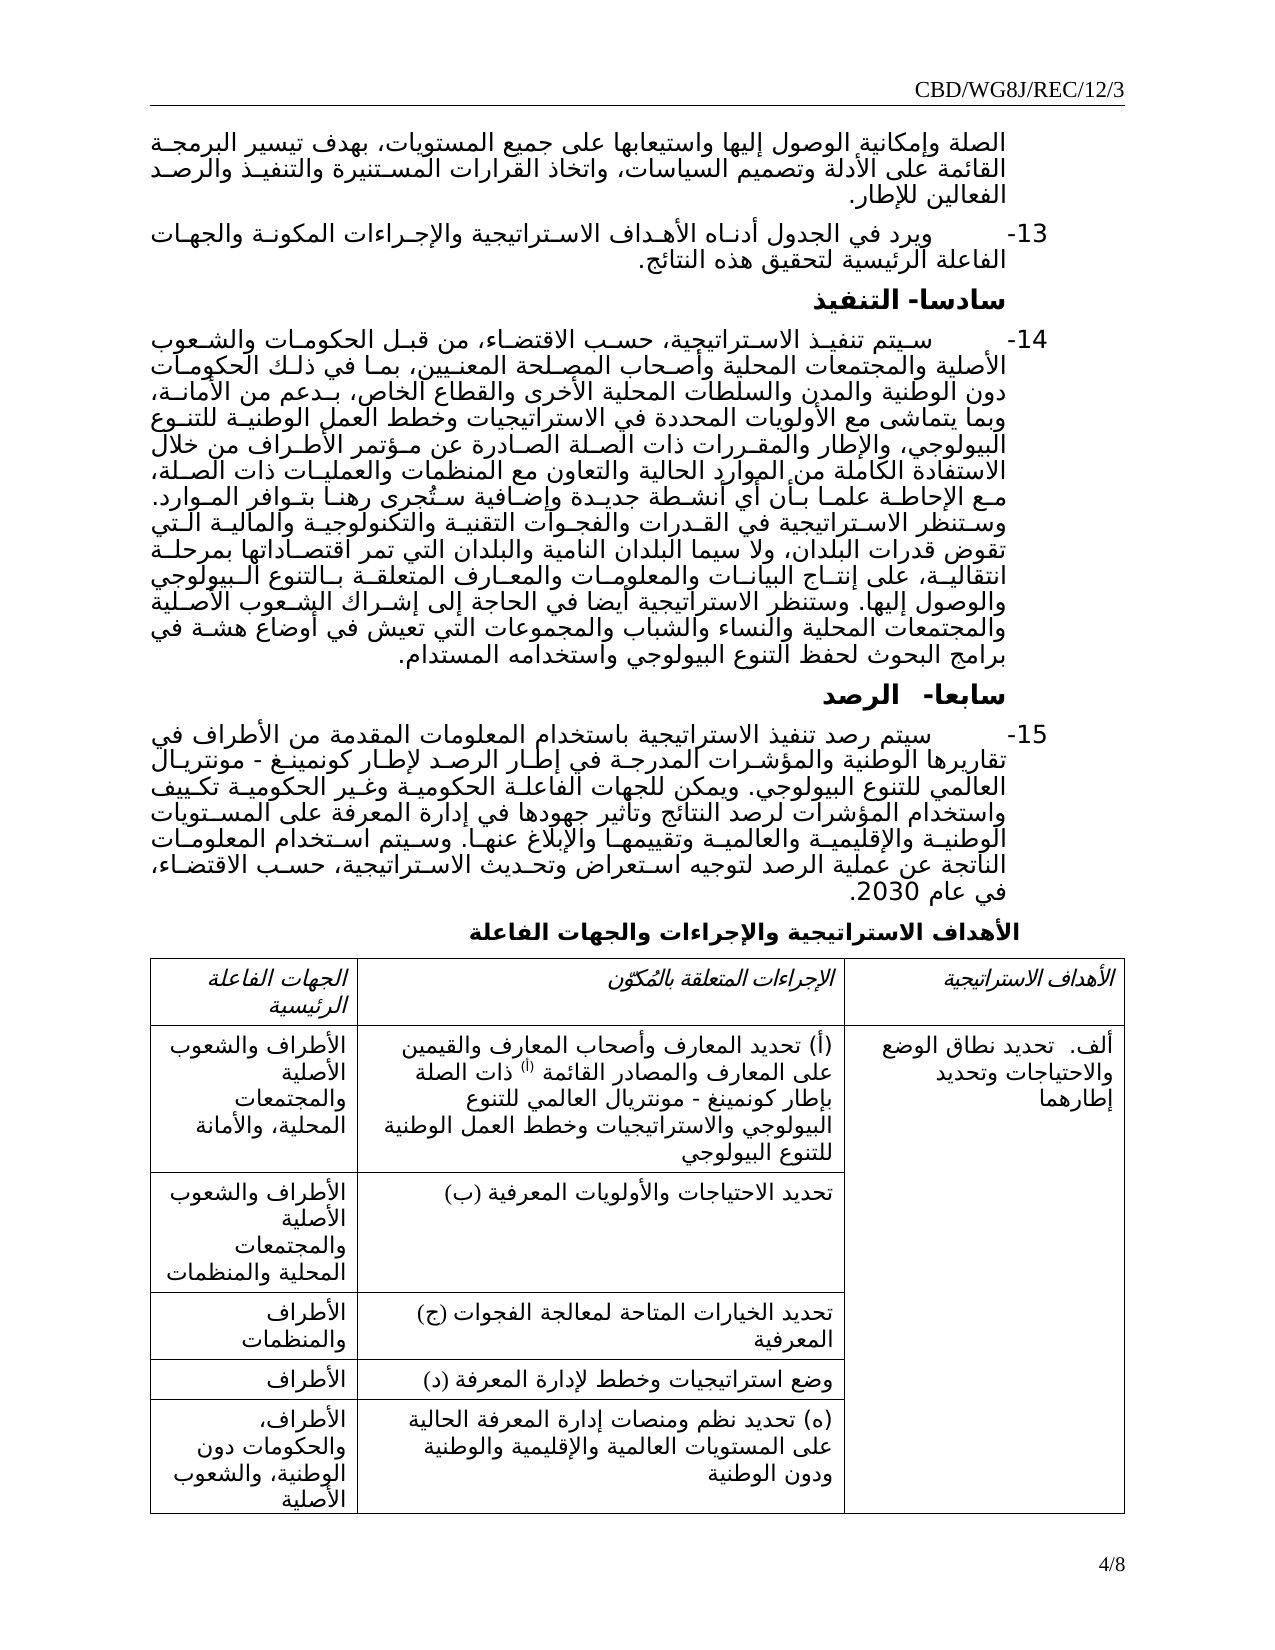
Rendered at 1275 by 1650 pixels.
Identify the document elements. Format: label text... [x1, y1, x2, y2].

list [150, 131, 1007, 209]
list ويرد في الجدول أدناه الأهداف الاستراتيجية والإجراءات المكونة والجهات الفاعلة الرئيسية لتحقيق هذه النتائج. [150, 222, 1007, 274]
table_header الأهداف الاستراتيجية [845, 959, 1124, 1025]
table_cell الأطراف والمنظمات [151, 1293, 357, 1359]
table_cell ألف. تحديد نطاق الوضع والاحتياجات وتحديد إطارهما [845, 1026, 1124, 1513]
table_cell (أ) تحديد المعارف وأصحاب المعارف والقيمين على المعارف والمصادر القائمة (أ) ذات الصلة بإطار كونمينغ - مونتريال العالمي للتنوع البيولوجي والاستراتيجيات وخطط العمل الوطنية للتنوع البيولوجي [358, 1026, 844, 1172]
list سادسا- التنفيذ [150, 287, 1051, 315]
table_cell الأطراف [151, 1360, 357, 1399]
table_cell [151, 1400, 357, 1513]
list سابعا- الرصد [150, 682, 1051, 710]
table_header الإجراءات المتعلقة بالمُكوّن [358, 959, 844, 1025]
table_cell (ب) تحديد الاحتياجات والأولويات المعرفية [358, 1173, 844, 1292]
table_cell الأطراف والشعوب الأصلية والمجتمعات المحلية والمنظمات [151, 1173, 357, 1292]
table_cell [358, 1400, 844, 1513]
text الأهداف الاستراتيجية والإجراءات والجهات الفاعلة [209, 919, 1084, 945]
table_cell الأطراف والشعوب الأصلية والمجتمعات المحلية، والأمانة [151, 1026, 357, 1172]
table_cell (ج) تحديد الخيارات المتاحة لمعالجة الفجوات المعرفية [358, 1293, 844, 1359]
table_cell (د) وضع استراتيجيات وخطط لإدارة المعرفة [358, 1360, 844, 1399]
table_header الجهات الفاعلة الرئيسية [151, 959, 357, 1025]
list سيتم رصد تنفيذ الاستراتيجية باستخدام المعلومات المقدمة من الأطراف في تقاريرها الوطنية والمؤشرات المدرجة في إطار الرصد لإطار كونمينغ - مونتريال العالمي للتنوع البيولوجي. ويمكن للجهات الفاعلة الحكومية وغير الحكومية تكييف واستخدام المؤشرات لرصد النتائج وتأثير جهودها في إدارة المعرفة على المستويات الوطنية والإقليمية والعالمية وتقييمها والإبلاغ عنها. وسيتم استخدام المعلومات الناتجة عن عملية الرصد لتوجيه استعراض وتحديث الاستراتيجية، حسب الاقتضاء، في عام 2030. [150, 722, 1007, 906]
list سيتم تنفيذ الاستراتيجية، حسب الاقتضاء، من قبل الحكومات والشعوب الأصلية والمجتمعات المحلية وأصحاب المصلحة المعنيين، بما في ذلك الحكومات دون الوطنية والمدن والسلطات المحلية الأخرى والقطاع الخاص، بدعم من الأمانة، وبما يتماشى مع الأولويات المحددة في الاستراتيجيات وخطط العمل الوطنية للتنوع البيولوجي، والإطار والمقررات ذات الصلة الصادرة عن مؤتمر الأطراف من خلال الاستفادة الكاملة من الموارد الحالية والتعاون مع المنظمات والعمليات ذات الصلة، مع الإحاطة علما بأن أي أنشطة جديدة وإضافية ستُجرى رهنا بتوافر الموارد. وستنظر الاستراتيجية في القدرات والفجوات التقنية والتكنولوجية والمالية التي تقوض قدرات البلدان، ولا سيما البلدان النامية والبلدان التي تمر اقتصاداتها بمرحلة انتقالية، على إنتاج البيانات والمعلومات والمعارف المتعلقة بالتنوع البيولوجي والوصول إليها. وستنظر الاستراتيجية أيضا في الحاجة إلى إشراك الشعوب الأصلية والمجتمعات المحلية والنساء والشباب والمجموعات التي تعيش في أوضاع هشة في برامج البحوث لحفظ التنوع البيولوجي واستخدامه المستدام. [150, 328, 1007, 669]
